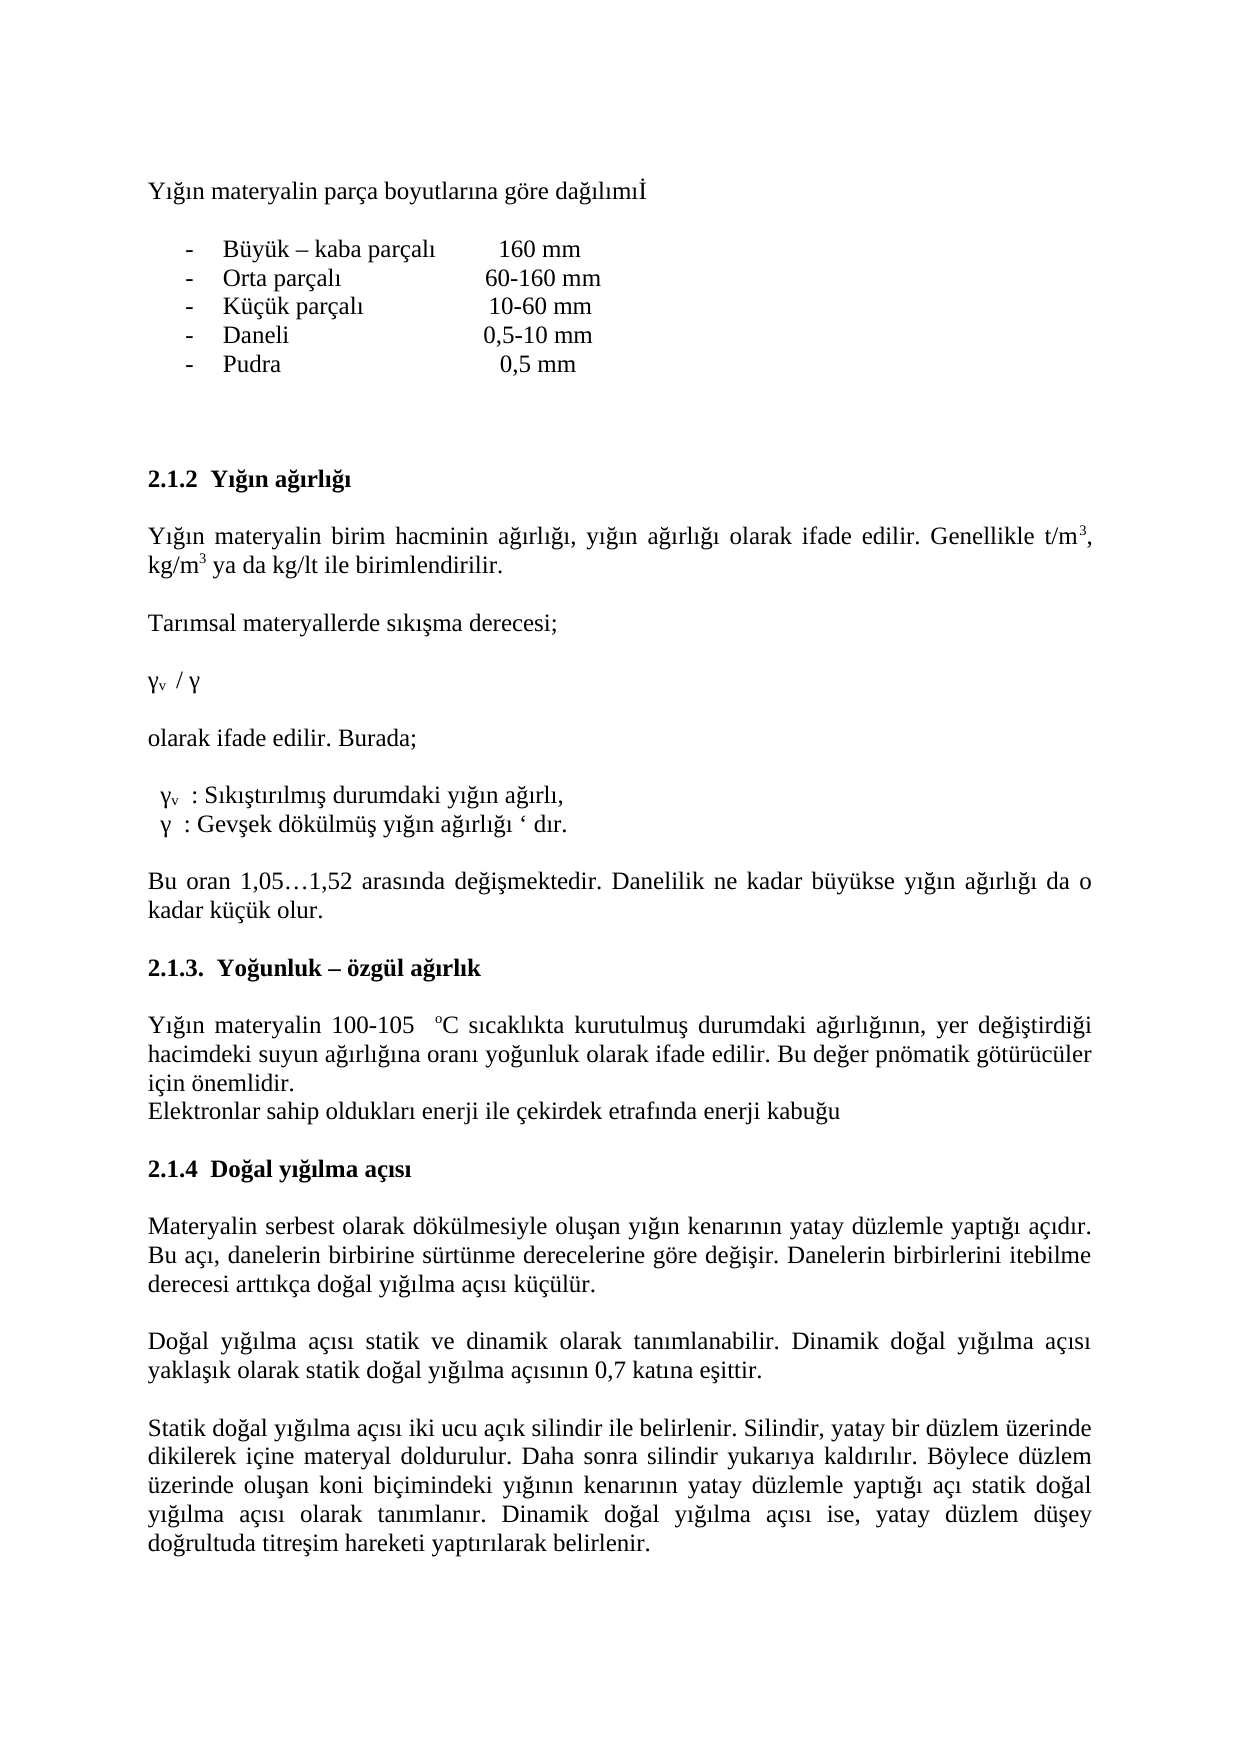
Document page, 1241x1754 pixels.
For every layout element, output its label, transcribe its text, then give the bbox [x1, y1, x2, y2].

text Yığın materyalin 100-105 oC sıcaklıkta kurutulmuş durumdaki ağırlığının, yer değiştirdiği hacimdeki suyun ağırlığına oranı yoğunluk olarak ifade edilir. Bu değer pnömatik götürücüler için önemlidir. [148, 1010, 1093, 1096]
text 2.1.3. Yoğunluk – özgül ağırlık [148, 953, 1093, 981]
text 2.1.4 Doğal yığılma açısı [148, 1154, 1093, 1183]
text Doğal yığılma açısı statik ve dinamik olarak tanımlanabilir. Dinamik doğal yığılma açısı yaklaşık olarak statik doğal yığılma açısının 0,7 katına eşittir. [148, 1326, 1093, 1384]
text Yığın materyalin birim hacminin ağırlığı, yığın ağırlığı olarak ifade edilir. Genellikle t/m3, kg/m3 ya da kg/lt ile birimlendirilir. [148, 521, 1093, 579]
list Orta parçalı 60-160 mm [185, 263, 1093, 291]
text 2.1.2 Yığın ağırlığı [148, 464, 1093, 493]
text Elektronlar sahip oldukları enerji ile çekirdek etrafında enerji kabuğu [148, 1096, 1093, 1125]
list Büyük – kaba parçalı 160 mm [185, 234, 1093, 263]
text Yığın materyalin parça boyutlarına göre dağılımıİ [148, 176, 1093, 205]
list Pudra 0,5 mm [185, 349, 1093, 378]
text γv / γ [148, 665, 1093, 694]
list Küçük parçalı 10-60 mm [185, 291, 1093, 320]
text γv : Sıkıştırılmış durumdaki yığın ağırlı, [148, 780, 1093, 809]
text Tarımsal materyallerde sıkışma derecesi; [148, 608, 1093, 636]
text Materyalin serbest olarak dökülmesiyle oluşan yığın kenarının yatay düzlemle yaptığı açıdır. Bu açı, danelerin birbirine sürtünme derecelerine göre değişir. Danelerin birbirlerini itebilme derecesi arttıkça doğal yığılma açısı küçülür. [148, 1211, 1093, 1298]
text Bu oran 1,05…1,52 arasında değişmektedir. Danelilik ne kadar büyükse yığın ağırlığı da o kadar küçük olur. [148, 866, 1093, 924]
text Statik doğal yığılma açısı iki ucu açık silindir ile belirlenir. Silindir, yatay bir düzlem üzerinde dikilerek içine materyal doldurulur. Daha sonra silindir yukarıya kaldırılır. Böylece düzlem üzerinde oluşan koni biçimindeki yığının kenarının yatay düzlemle yaptığı açı statik doğal yığılma açısı olarak tanımlanır. Dinamik doğal yığılma açısı ise, yatay düzlem düşey doğrultuda titreşim hareketi yaptırılarak belirlenir. [148, 1413, 1093, 1556]
text γ : Gevşek dökülmüş yığın ağırlığı ‘ dır. [148, 809, 1093, 838]
text olarak ifade edilir. Burada; [148, 723, 1093, 751]
list Daneli 0,5-10 mm [185, 320, 1093, 349]
